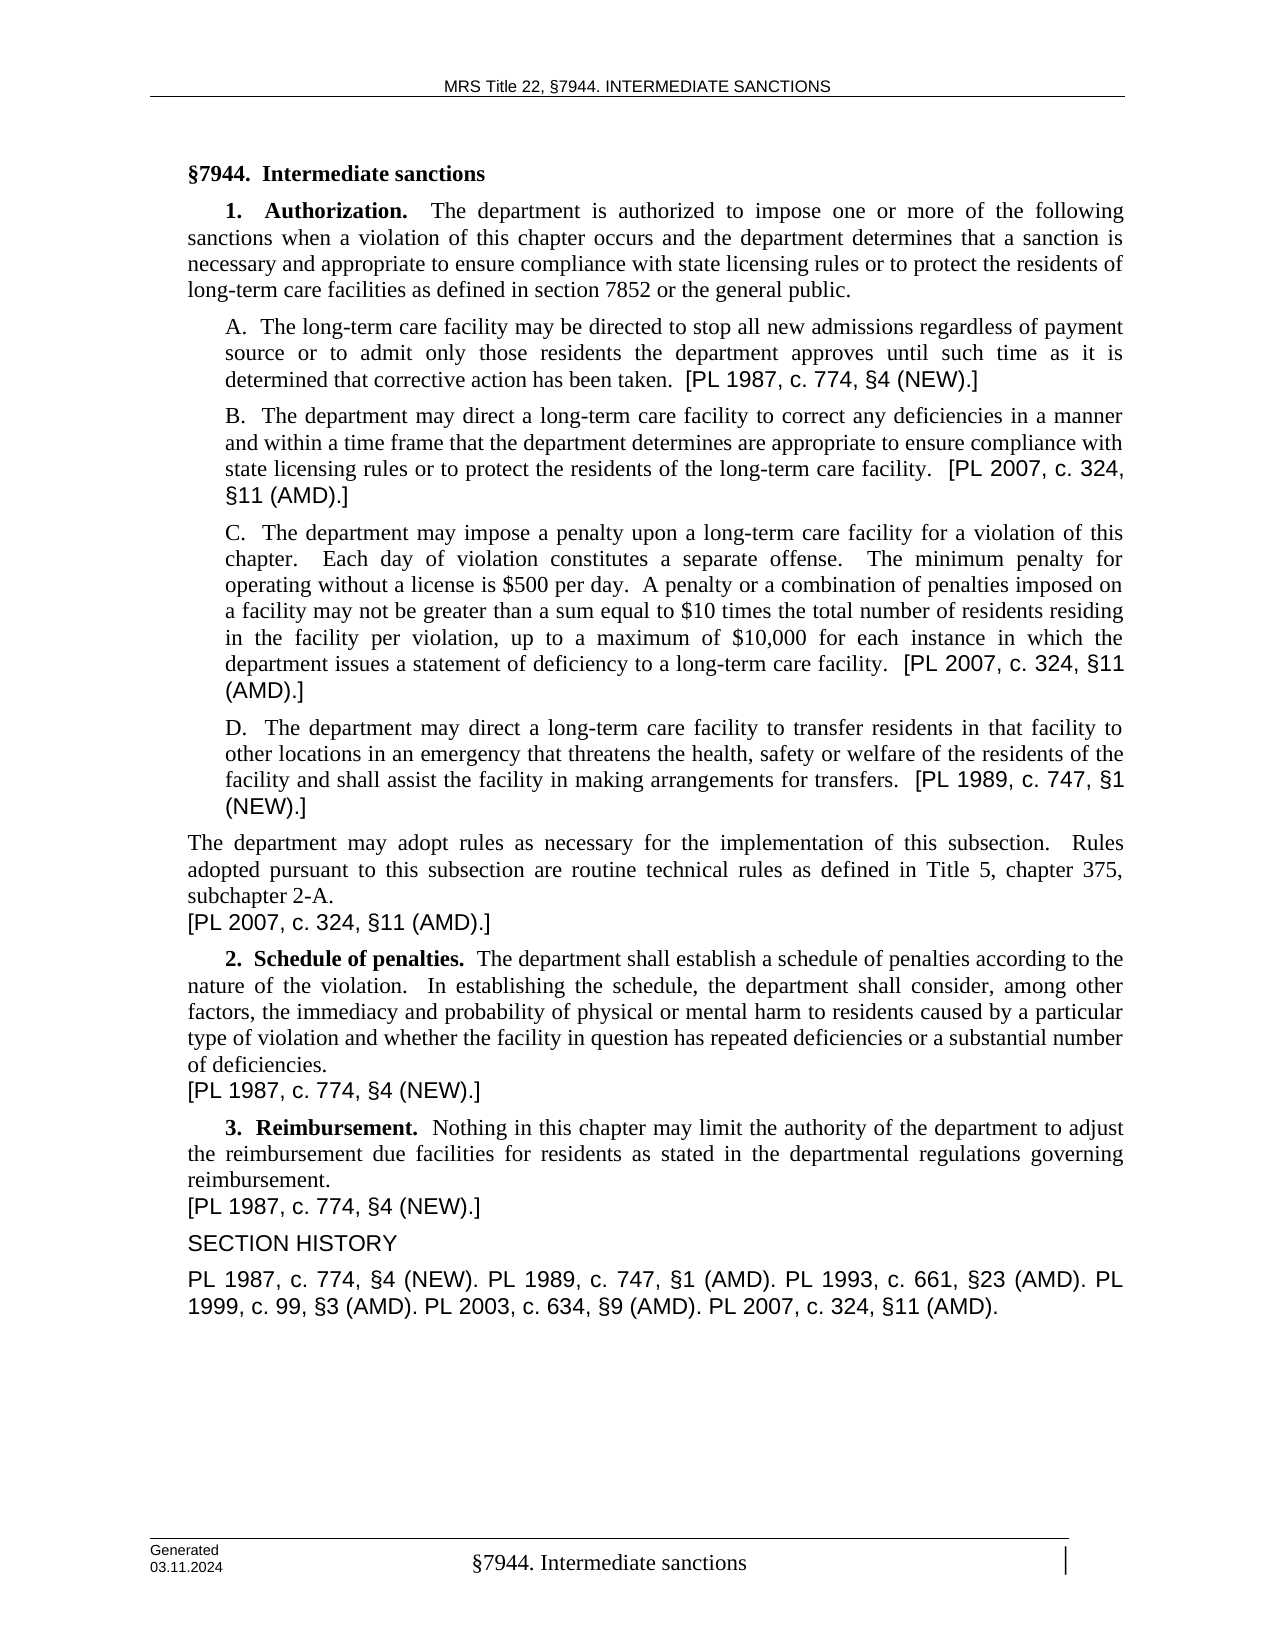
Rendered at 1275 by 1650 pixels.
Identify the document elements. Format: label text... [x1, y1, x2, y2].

text 3. Reimbursement. Nothing in this chapter may limit the authority of the department to adjust the reimbursement due facilities for residents as stated in the departmental regulations governing reimbursement. [187, 1114, 1125, 1193]
text [PL 1987, c. 774, §4 (NEW).] [187, 1077, 1125, 1103]
text [PL 2007, c. 324, §11 (AMD).] [187, 908, 1125, 935]
text 2. Schedule of penalties. The department shall establish a schedule of penalties according to the nature of the violation. In establishing the schedule, the department shall consider, among other factors, the immediacy and probability of physical or mental harm to residents caused by a particular type of violation and whether the facility in question has repeated deficiencies or a substantial number of deficiencies. [187, 945, 1125, 1077]
text C. The department may impose a penalty upon a long-term care facility for a violation of this chapter. Each day of violation constitutes a separate offense. The minimum penalty for operating without a license is $500 per day. A penalty or a combination of penalties imposed on a facility may not be greater than a sum equal to $10 times the total number of residents residing in the facility per violation, up to a maximum of $10,000 for each instance in which the department issues a statement of deficiency to a long-term care facility. [PL 2007, c. 324, §11 (AMD).] [225, 518, 1125, 703]
text The department may adopt rules as necessary for the implementation of this subsection. Rules adopted pursuant to this subsection are routine technical rules as defined in Title 5, chapter 375, subchapter 2‑A. [187, 829, 1125, 908]
text PL 1987, c. 774, §4 (NEW). PL 1989, c. 747, §1 (AMD). PL 1993, c. 661, §23 (AMD). PL 1999, c. 99, §3 (AMD). PL 2003, c. 634, §9 (AMD). PL 2007, c. 324, §11 (AMD). [187, 1266, 1125, 1319]
text D. The department may direct a long-term care facility to transfer residents in that facility to other locations in an emergency that threatens the health, safety or welfare of the residents of the facility and shall assist the facility in making arrangements for transfers. [PL 1989, c. 747, §1 (NEW).] [225, 713, 1125, 819]
text [PL 1987, c. 774, §4 (NEW).] [187, 1193, 1125, 1219]
text B. The department may direct a long-term care facility to correct any deficiencies in a manner and within a time frame that the department determines are appropriate to ensure compliance with state licensing rules or to protect the residents of the long-term care facility. [PL 2007, c. 324, §11 (AMD).] [225, 403, 1125, 508]
text SECTION HISTORY [187, 1230, 1125, 1256]
text §7944. Intermediate sanctions [187, 160, 1125, 187]
text 1. Authorization. The department is authorized to impose one or more of the following sanctions when a violation of this chapter occurs and the department determines that a sanction is necessary and appropriate to ensure compliance with state licensing rules or to protect the residents of long-term care facilities as defined in section 7852 or the general public. [187, 197, 1125, 303]
text A. The long-term care facility may be directed to stop all new admissions regardless of payment source or to admit only those residents the department approves until such time as it is determined that corrective action has been taken. [PL 1987, c. 774, §4 (NEW).] [225, 313, 1125, 392]
